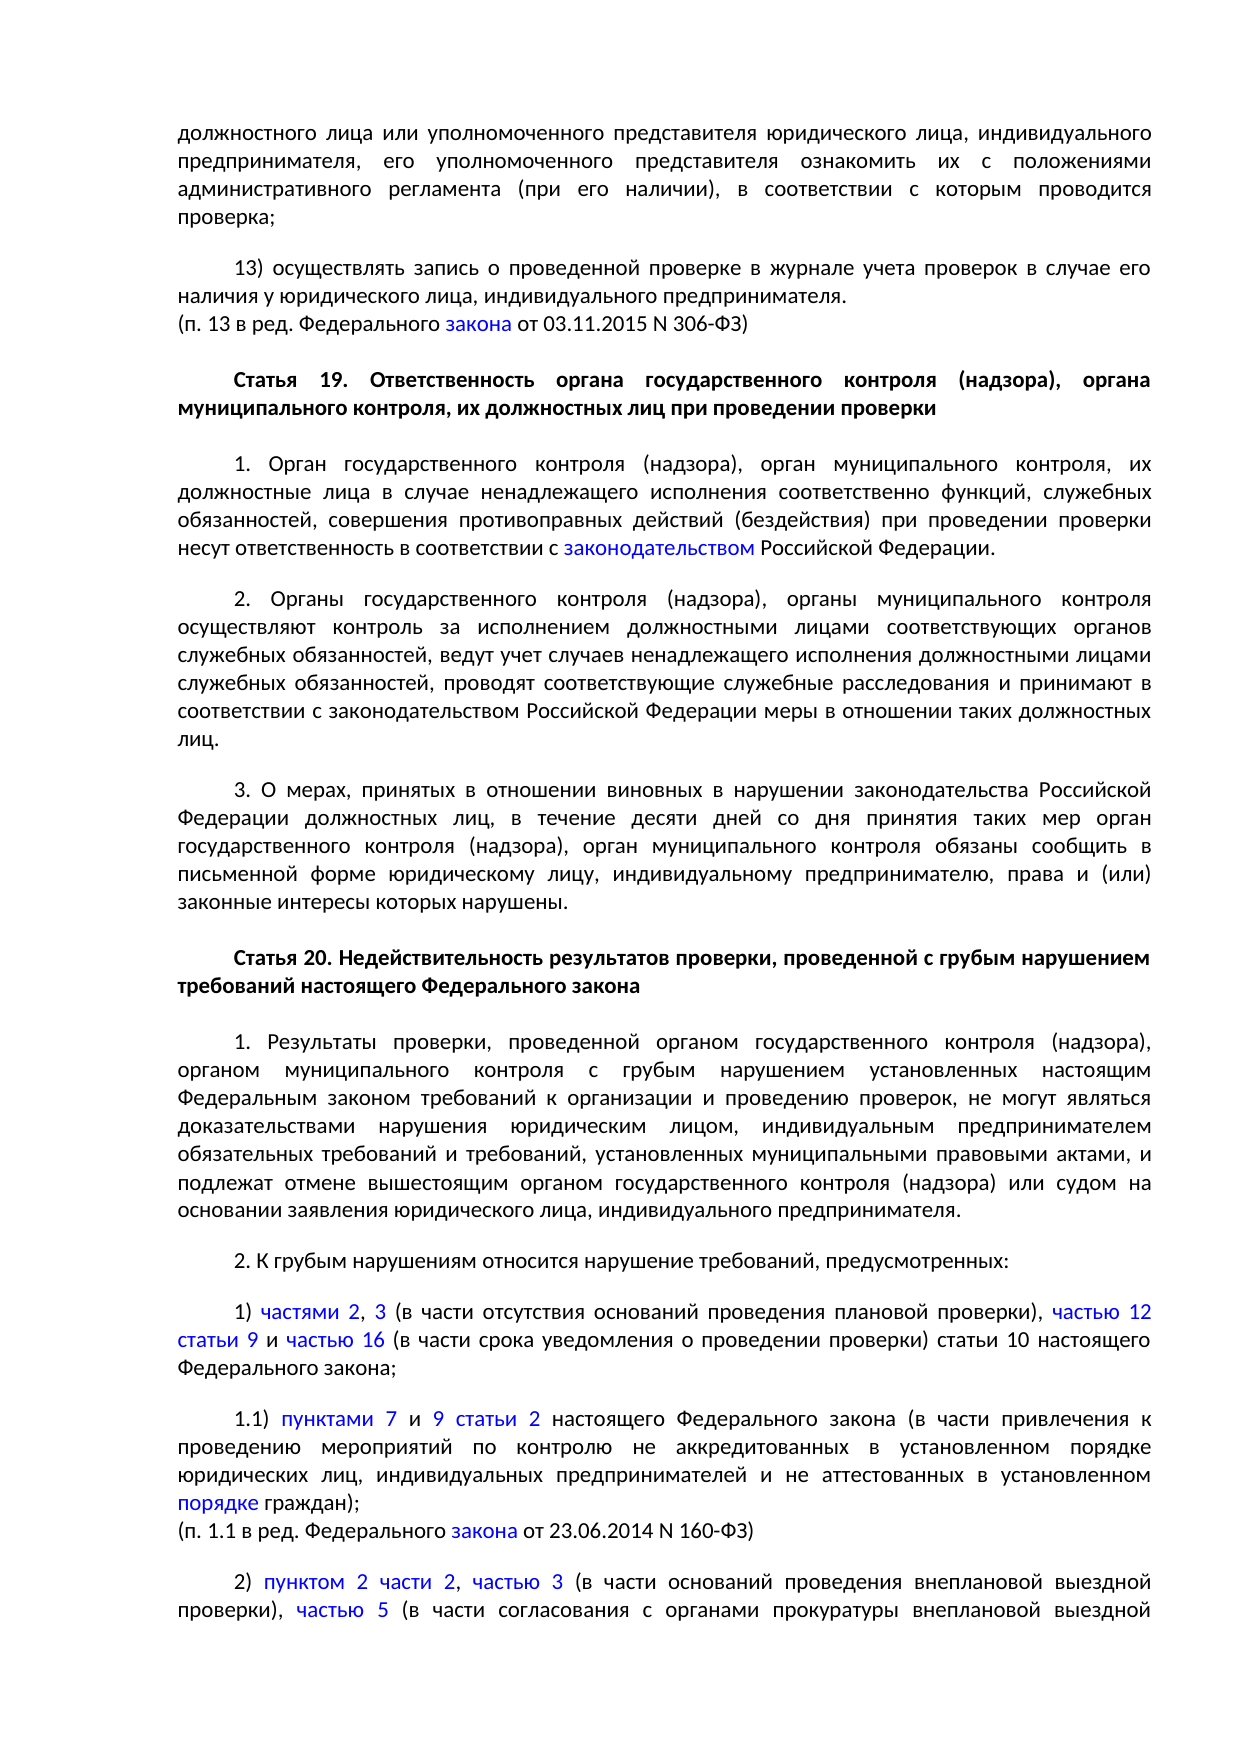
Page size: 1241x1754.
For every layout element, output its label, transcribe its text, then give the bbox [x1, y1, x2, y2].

text 2. Органы государственного контроля (надзора), органы муниципального контроля осуществляют контроль за исполнением должностными лицами соответствующих органов служебных обязанностей, ведут учет случаев ненадлежащего исполнения должностными лицами служебных обязанностей, проводят соответствующие служебные расследования и принимают в соответствии с законодательством Российской Федерации меры в отношении таких должностных лиц. [177, 584, 1152, 752]
text 1) частями 2, 3 (в части отсутствия оснований проведения плановой проверки), частью 12 статьи 9 и частью 16 (в части срока уведомления о проведении проверки) статьи 10 настоящего Федерального закона; [177, 1297, 1152, 1382]
text (п. 13 в ред. Федерального закона от 03.11.2015 N 306-ФЗ) [177, 309, 1152, 337]
text 1. Орган государственного контроля (надзора), орган муниципального контроля, их должностные лица в случае ненадлежащего исполнения соответственно функций, служебных обязанностей, совершения противоправных действий (бездействия) при проведении проверки несут ответственность в соответствии с законодательством Российской Федерации. [177, 449, 1152, 561]
text 13) осуществлять запись о проведенной проверке в журнале учета проверок в случае его наличия у юридического лица, индивидуального предпринимателя. [177, 253, 1152, 309]
title Статья 19. Ответственность органа государственного контроля (надзора), органа муниципального контроля, их должностных лиц при проведении проверки [177, 365, 1152, 421]
text (п. 1.1 в ред. Федерального закона от 23.06.2014 N 160-ФЗ) [177, 1517, 1152, 1544]
title Статья 20. Недействительность результатов проверки, проведенной с грубым нарушением требований настоящего Федерального закона [177, 943, 1152, 999]
text 1.1) пунктами 7 и 9 статьи 2 настоящего Федерального закона (в части привлечения к проведению мероприятий по контролю не аккредитованных в установленном порядке юридических лиц, индивидуальных предпринимателей и не аттестованных в установленном порядке граждан); [177, 1404, 1152, 1517]
text 3. О мерах, принятых в отношении виновных в нарушении законодательства Российской Федерации должностных лиц, в течение десяти дней со дня принятия таких мер орган государственного контроля (надзора), орган муниципального контроля обязаны сообщить в письменной форме юридическому лицу, индивидуальному предпринимателю, права и (или) законные интересы которых нарушены. [177, 775, 1152, 915]
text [177, 1567, 1152, 1623]
text 2. К грубым нарушениям относится нарушение требований, предусмотренных: [177, 1247, 1152, 1274]
text 1. Результаты проверки, проведенной органом государственного контроля (надзора), органом муниципального контроля с грубым нарушением установленных настоящим Федеральным законом требований к организации и проведению проверок, не могут являться доказательствами нарушения юридическим лицом, индивидуальным предпринимателем обязательных требований и требований, установленных муниципальными правовыми актами, и подлежат отмене вышестоящим органом государственного контроля (надзора) или судом на основании заявления юридического лица, индивидуального предпринимателя. [177, 1027, 1152, 1224]
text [177, 118, 1152, 230]
